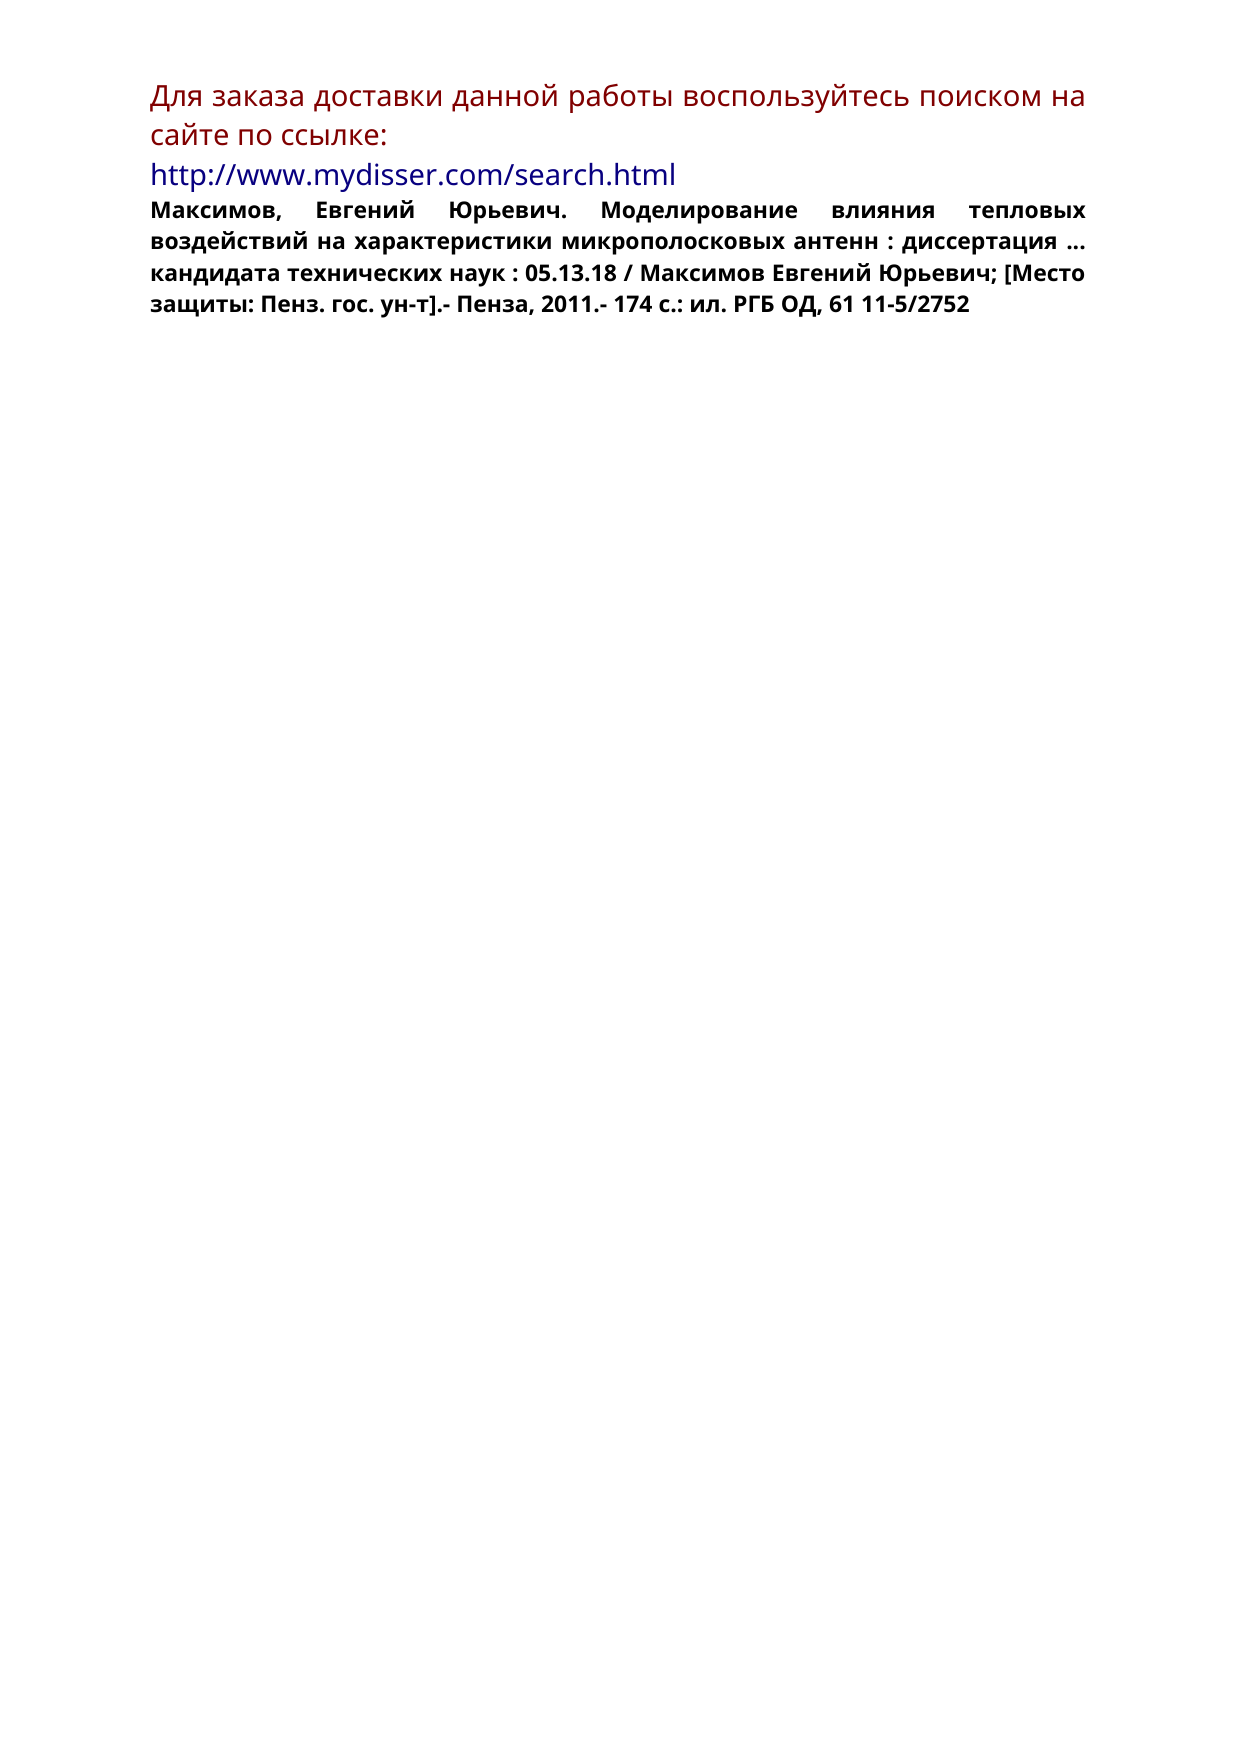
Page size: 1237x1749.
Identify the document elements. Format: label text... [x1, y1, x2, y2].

text Максимов, Евгений Юрьевич. Моделирование влияния тепловых воздействий на характеристики микрополосковых антенн : диссертация ... кандидата технических наук : 05.13.18 / Максимов Евгений Юрьевич; [Место защиты: Пенз. гос. ун-т].- Пенза, 2011.- 174 с.: ил. РГБ ОД, 61 11-5/2752 [150, 194, 1086, 319]
